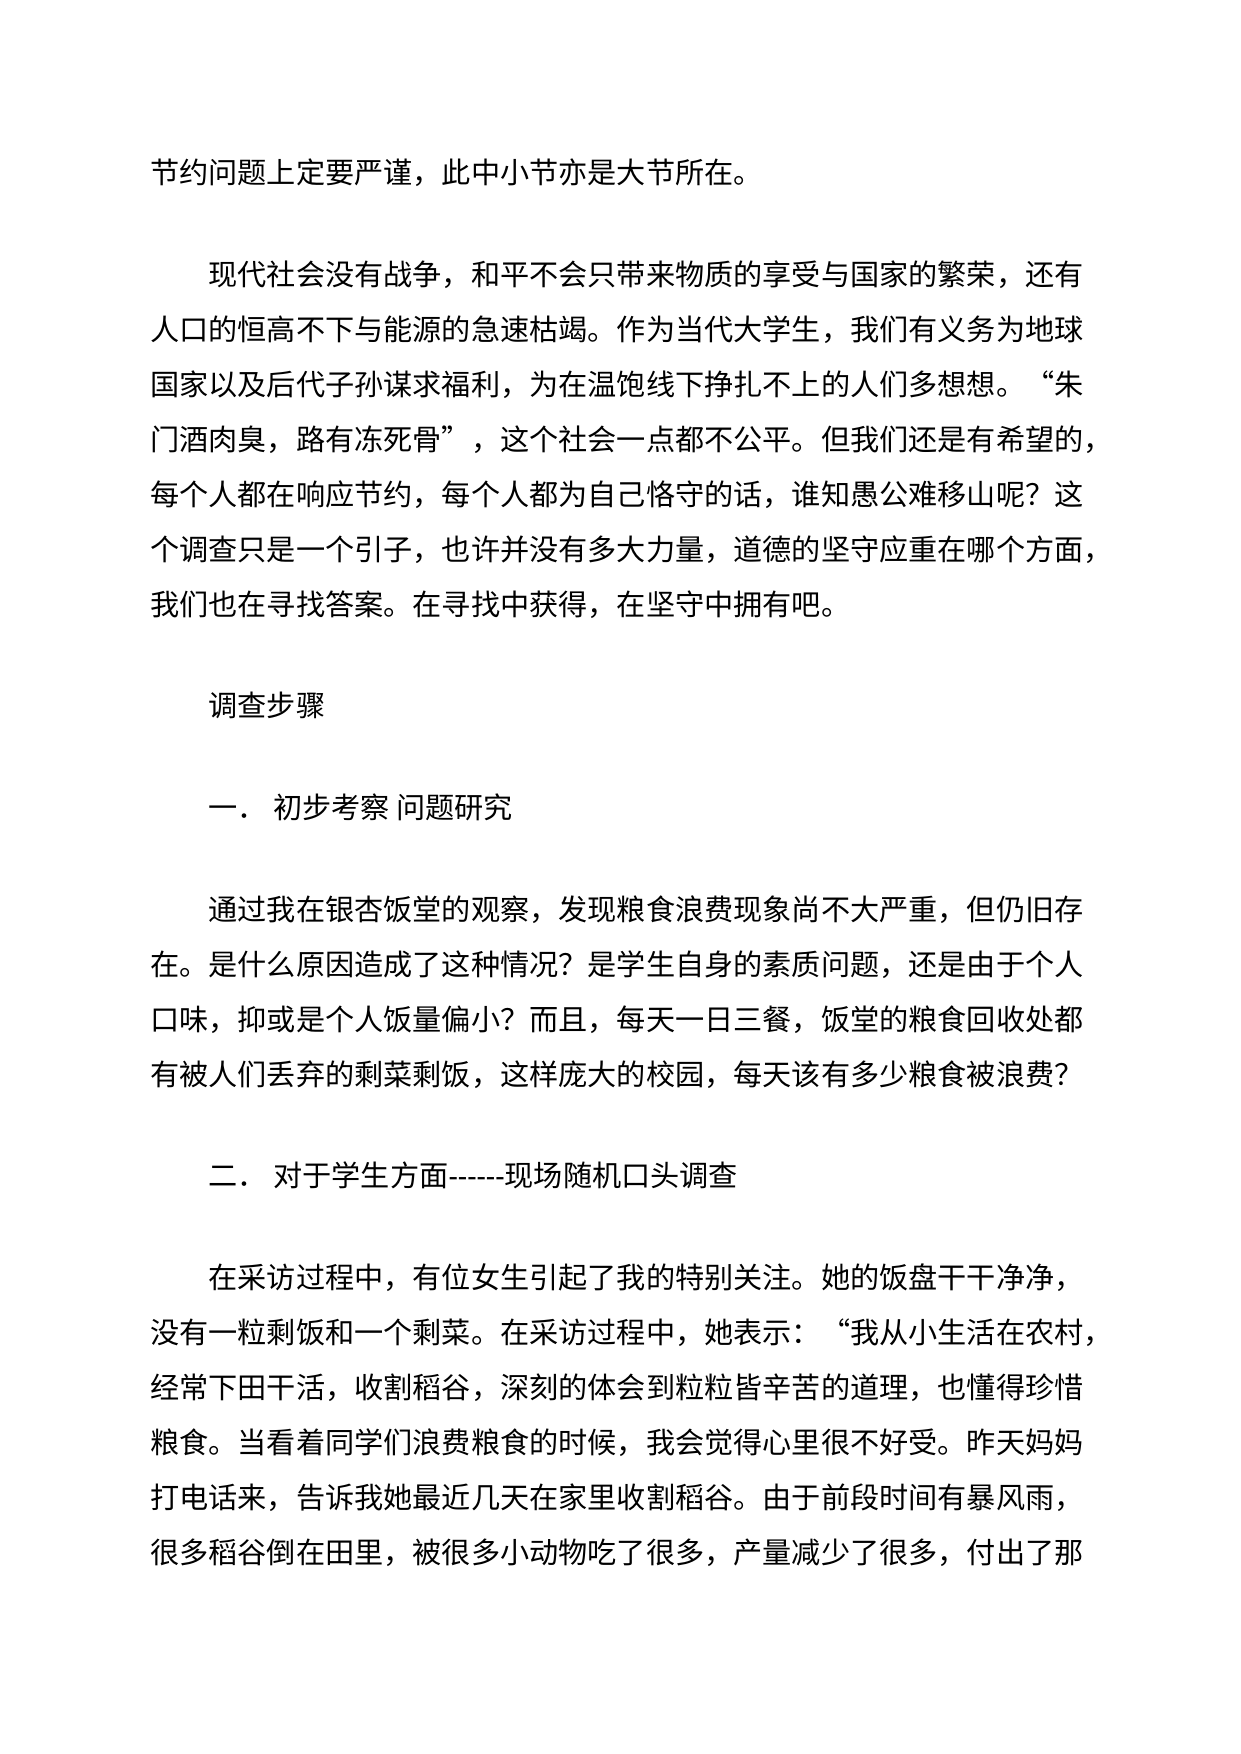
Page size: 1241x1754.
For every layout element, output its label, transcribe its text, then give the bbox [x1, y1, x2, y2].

text 现代社会没有战争，和平不会只带来物质的享受与国家的繁荣，还有人口的恒高不下与能源的急速枯竭。作为当代大学生，我们有义务为地球国家以及后代子孙谋求福利，为在温饱线下挣扎不上的人们多想想。“朱门酒肉臭，路有冻死骨”，这个社会一点都不公平。但我们还是有希望的，每个人都在响应节约，每个人都为自己恪守的话，谁知愚公难移山呢？这个调查只是一个引子，也许并没有多大力量，道德的坚守应重在哪个方面，我们也在寻找答案。在寻找中获得，在坚守中拥有吧。 [150, 252, 1090, 623]
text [150, 150, 1090, 192]
text 通过我在银杏饭堂的观察，发现粮食浪费现象尚不大严重，但仍旧存在。是什么原因造成了这种情况？是学生自身的素质问题，还是由于个人口味，抑或是个人饭量偏小？而且，每天一日三餐，饭堂的粮食回收处都有被人们丢弃的剩菜剩饭，这样庞大的校园，每天该有多少粮食被浪费？ [150, 886, 1090, 1093]
text 调查步骤 [150, 683, 1090, 725]
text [150, 1255, 1090, 1572]
text 一． 初步考察 问题研究 [150, 785, 1090, 827]
text 二． 对于学生方面------现场随机口头调查 [150, 1153, 1090, 1195]
